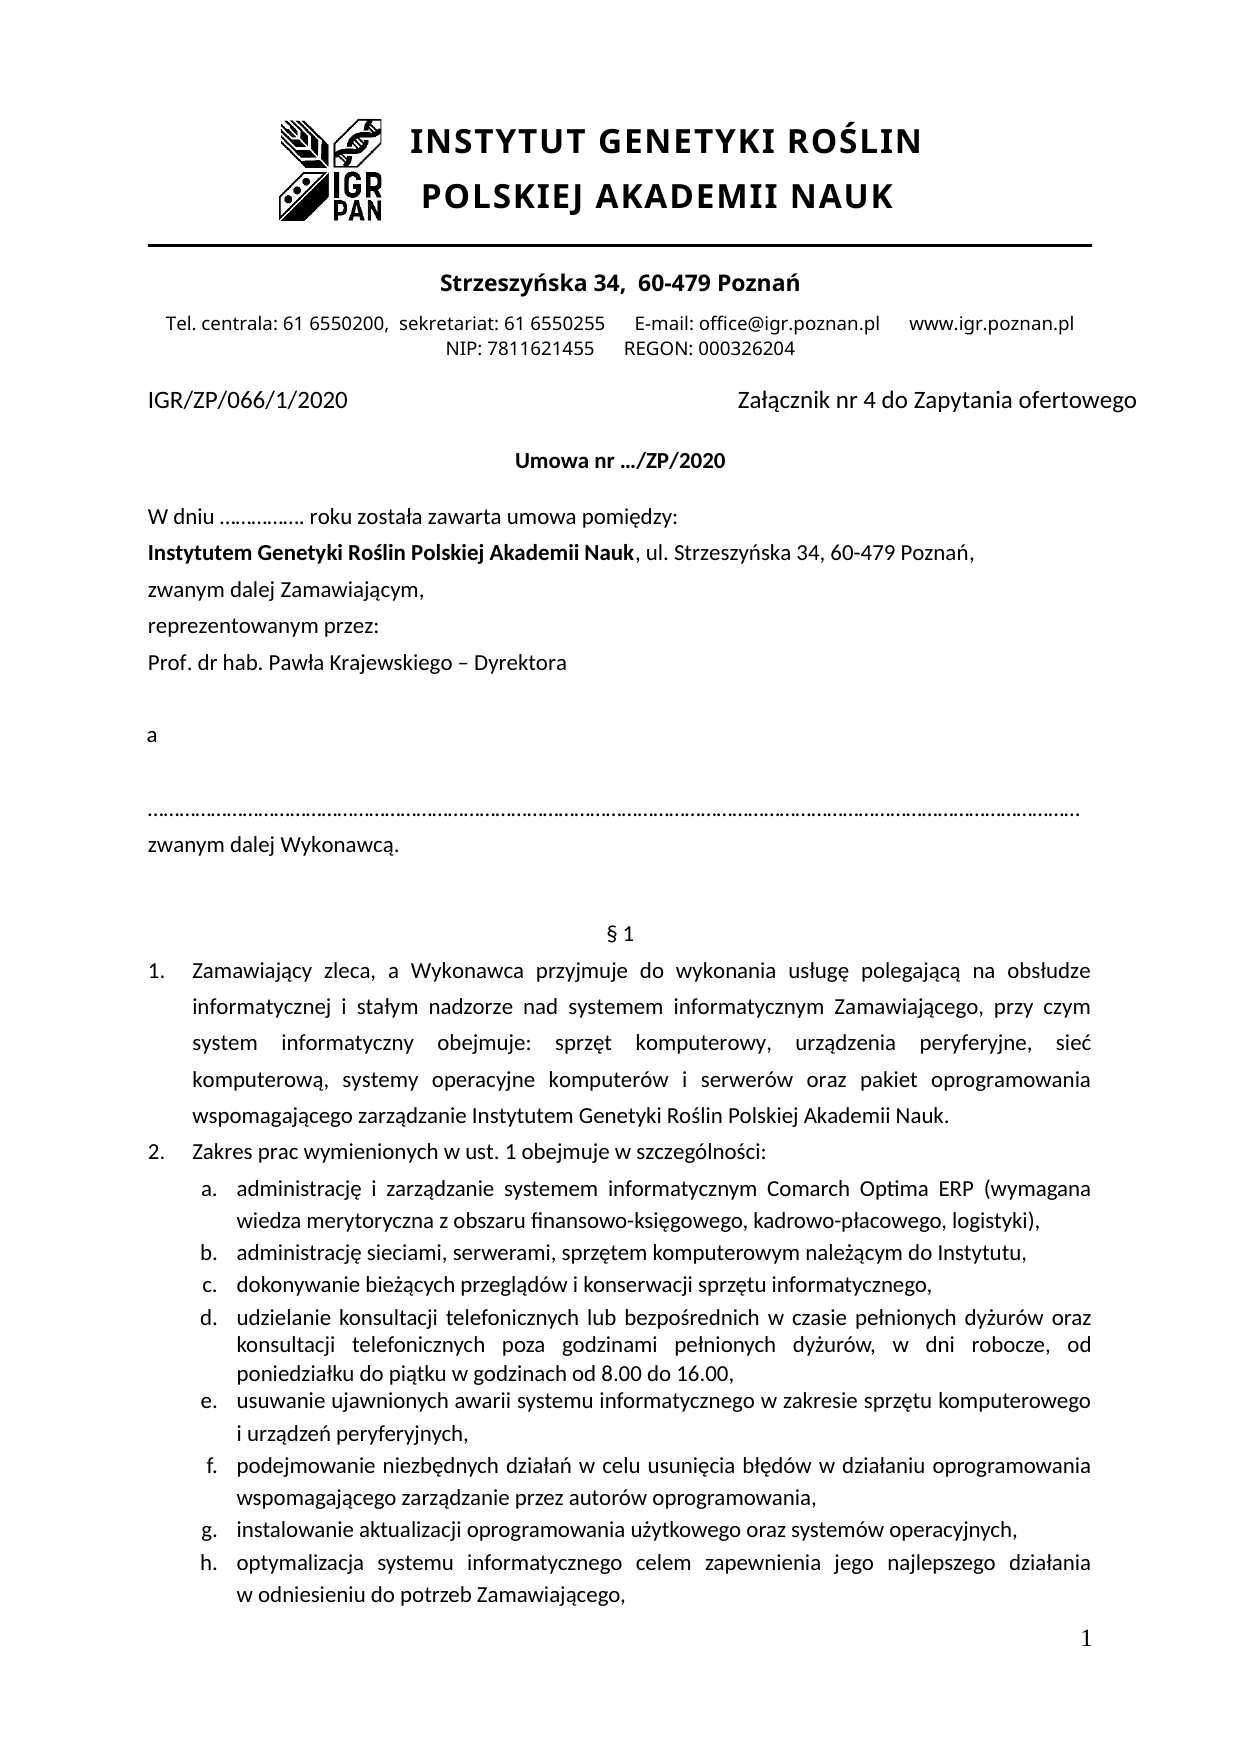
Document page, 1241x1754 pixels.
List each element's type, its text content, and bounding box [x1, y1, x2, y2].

list Zamawiający zleca, a Wykonawca przyjmuje do wykonania usługę polegającą na obsłudze informatycznej i stałym nadzorze nad systemem informatycznym Zamawiającego, przy czym system informatyczny obejmuje: sprzęt komputerowy, urządzenia peryferyjne, sieć komputerową, systemy operacyjne komputerów i serwerów oraz pakiet oprogramowania wspomagającego zarządzanie Instytutem Genetyki Roślin Polskiej Akademii Nauk. [148, 956, 1092, 1129]
text Instytutem Genetyki Roślin Polskiej Akademii Nauk, ul. Strzeszyńska 34, 60-479 Poznań, [148, 538, 1092, 567]
text Prof. dr hab. Pawła Krajewskiego – Dyrektora [148, 648, 1092, 676]
list optymalizacja systemu informatycznego celem zapewnienia jego najlepszego działania w odniesieniu do potrzeb Zamawiającego, [218, 1548, 1092, 1608]
list udzielanie konsultacji telefonicznych lub bezpośrednich w czasie pełnionych dyżurów oraz konsultacji telefonicznych poza godzinami pełnionych dyżurów, w dni robocze, od poniedziałku do piątku w godzinach od 8.00 do 16.00, [218, 1303, 1092, 1387]
text a [146, 720, 1092, 748]
text IGR/ZP/066/1/2020 Załącznik nr 4 do Zapytania ofertowego [148, 384, 1167, 414]
list dokonywanie bieżących przeglądów i konserwacji sprzętu informatycznego, [218, 1270, 1092, 1298]
text Strzeszyńska 34, 60-479 Poznań [148, 266, 1092, 298]
subtitle INSTYTUT GENETYKI ROŚLIN POLSKIEJ AKADEMII NAUK [410, 118, 1092, 218]
text NIP: 7811621455 REGON: 000326204 [148, 336, 1092, 361]
list podejmowanie niezbędnych działań w celu usunięcia błędów w działaniu oprogramowania wspomagającego zarządzanie przez autorów oprogramowania, [218, 1451, 1092, 1511]
text W dniu ……………. roku została zawarta umowa pomiędzy: [148, 502, 1092, 530]
list administrację i zarządzanie systemem informatycznym Comarch Optima ERP (wymagana wiedza merytoryczna z obszaru finansowo-księgowego, kadrowo-płacowego, logistyki), [218, 1174, 1092, 1234]
list instalowanie aktualizacji oprogramowania użytkowego oraz systemów operacyjnych, [218, 1515, 1092, 1543]
list administrację sieciami, serwerami, sprzętem komputerowym należącym do Instytutu, [218, 1238, 1092, 1266]
text reprezentowanym przez: [148, 611, 1092, 639]
list Zakres prac wymienionych w ust. 1 obejmuje w szczególności: [148, 1137, 1092, 1166]
text …………………………………………………………………………………………………………………………………………………………… zwanym dalej Wykonawcą. [148, 794, 1092, 858]
text Umowa nr …/ZP/2020 [148, 447, 1092, 475]
text Tel. centrala: 61 6550200, sekretariat: 61 6550255 E-mail: office@igr.poznan.pl www.igr.poznan.pl [148, 310, 1092, 336]
list usuwanie ujawnionych awarii systemu informatycznego w zakresie sprzętu komputerowego i urządzeń peryferyjnych, [218, 1387, 1092, 1447]
picture [278, 118, 382, 221]
text § 1 [148, 919, 1092, 947]
text zwanym dalej Zamawiającym, [148, 575, 1092, 603]
